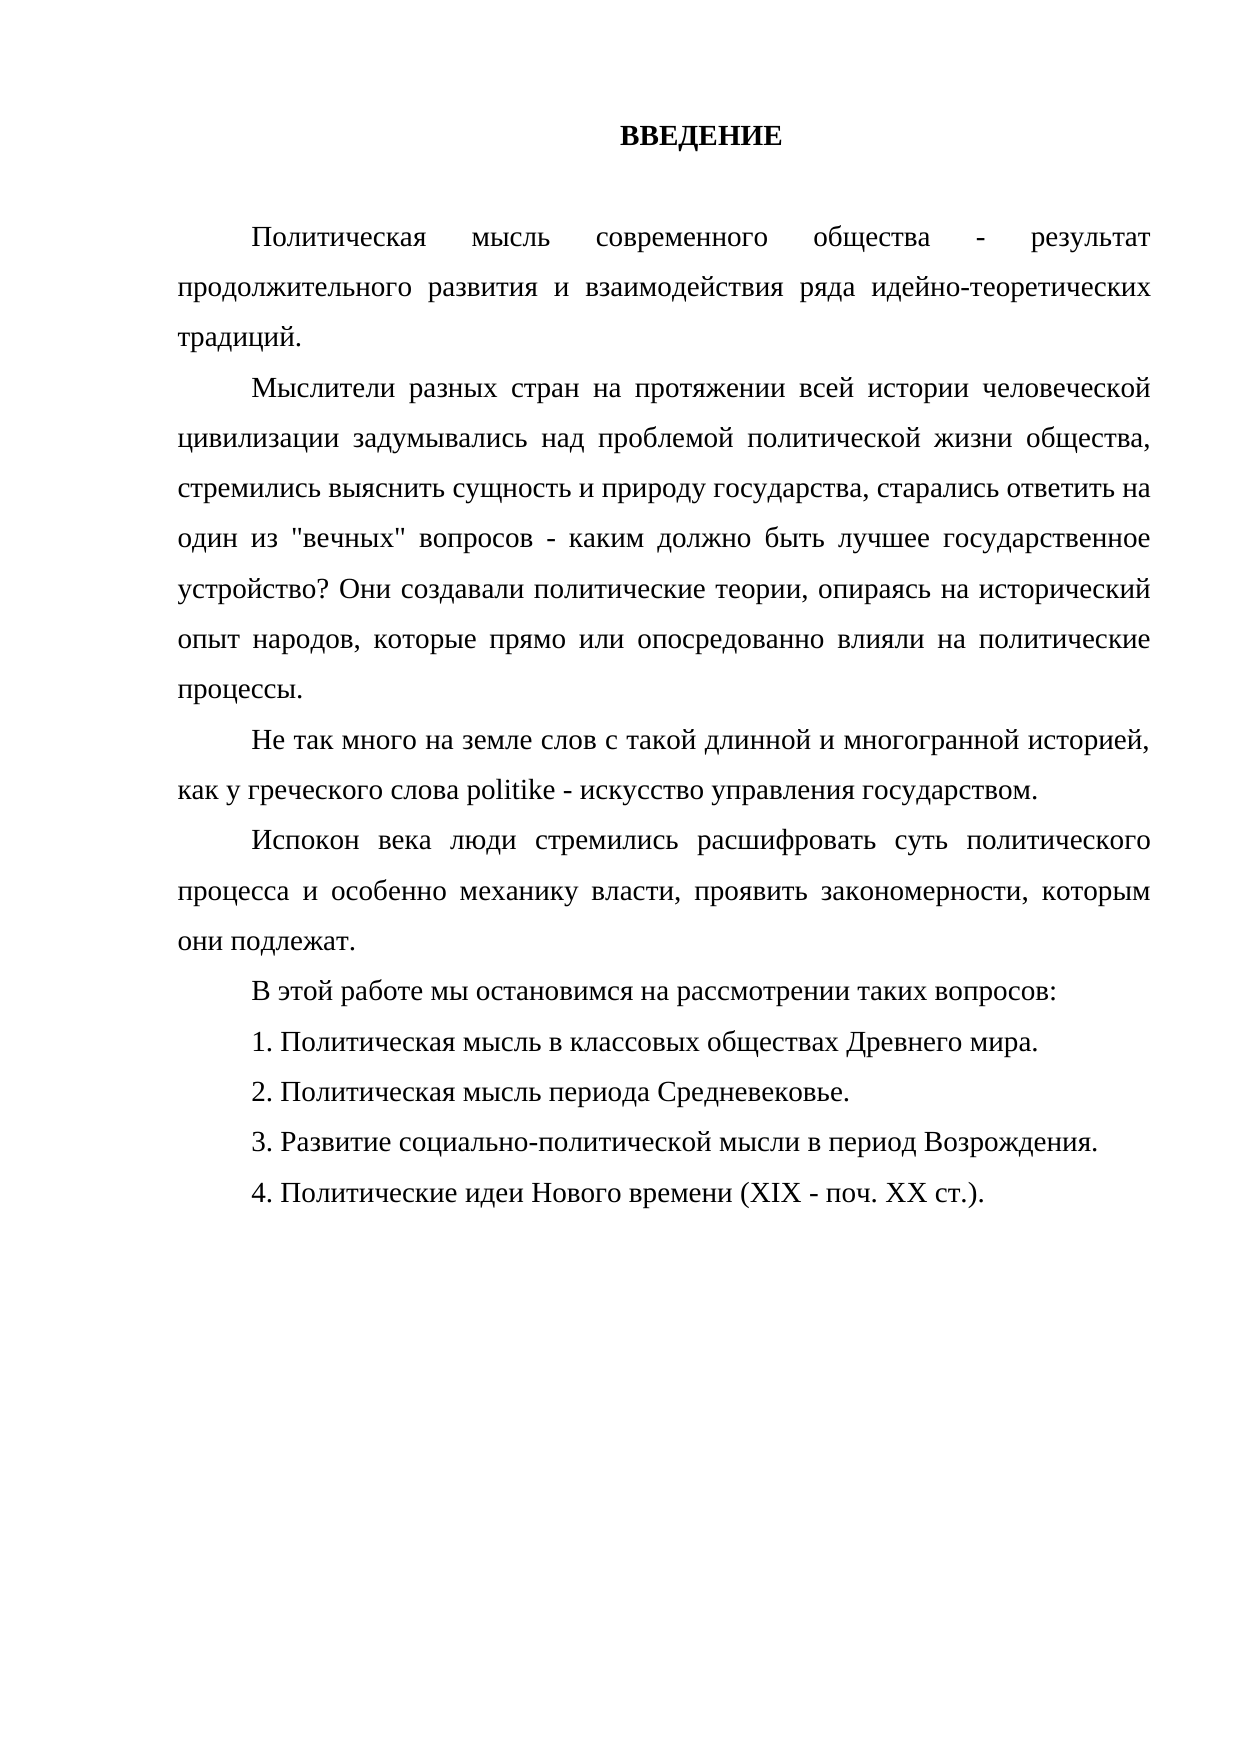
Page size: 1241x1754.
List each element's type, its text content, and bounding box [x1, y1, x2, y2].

text Испокон века люди стремились расшифровать суть политического процесса и особенно механику власти, проявить закономерности, которым они подлежат. [177, 822, 1152, 957]
text 3. Развитие социально-политической мысли в период Возрождения. [177, 1124, 1152, 1158]
text В этой работе мы остановимся на рассмотрении таких вопросов: [177, 973, 1152, 1007]
text 2. Политическая мысль периода Средневековье. [177, 1074, 1152, 1108]
text 4. Политические идеи Нового времени (ХІХ - поч. ХХ ст.). [177, 1175, 1152, 1208]
text Не так много на земле слов с такой длинной и многогранной историей, как у греческого слова polіtіke - искусство управления государством. [177, 722, 1152, 806]
text 1. Политическая мысль в классовых обществах Древнего мира. [177, 1024, 1152, 1057]
text Политическая мысль современного общества - результат продолжительного развития и взаимодействия ряда идейно-теоретических традиций. [177, 219, 1152, 353]
text ВВЕДЕНИЕ [177, 118, 1152, 152]
text Мыслители разных стран на протяжении всей истории человеческой цивилизации задумывались над проблемой политической жизни общества, стремились выяснить сущность и природу государства, старались ответить на один из "вечных" вопросов - каким должно быть лучшее государственное устройство? Они создавали политические теории, опираясь на исторический опыт народов, которые прямо или опосредованно влияли на политические процессы. [177, 370, 1152, 705]
